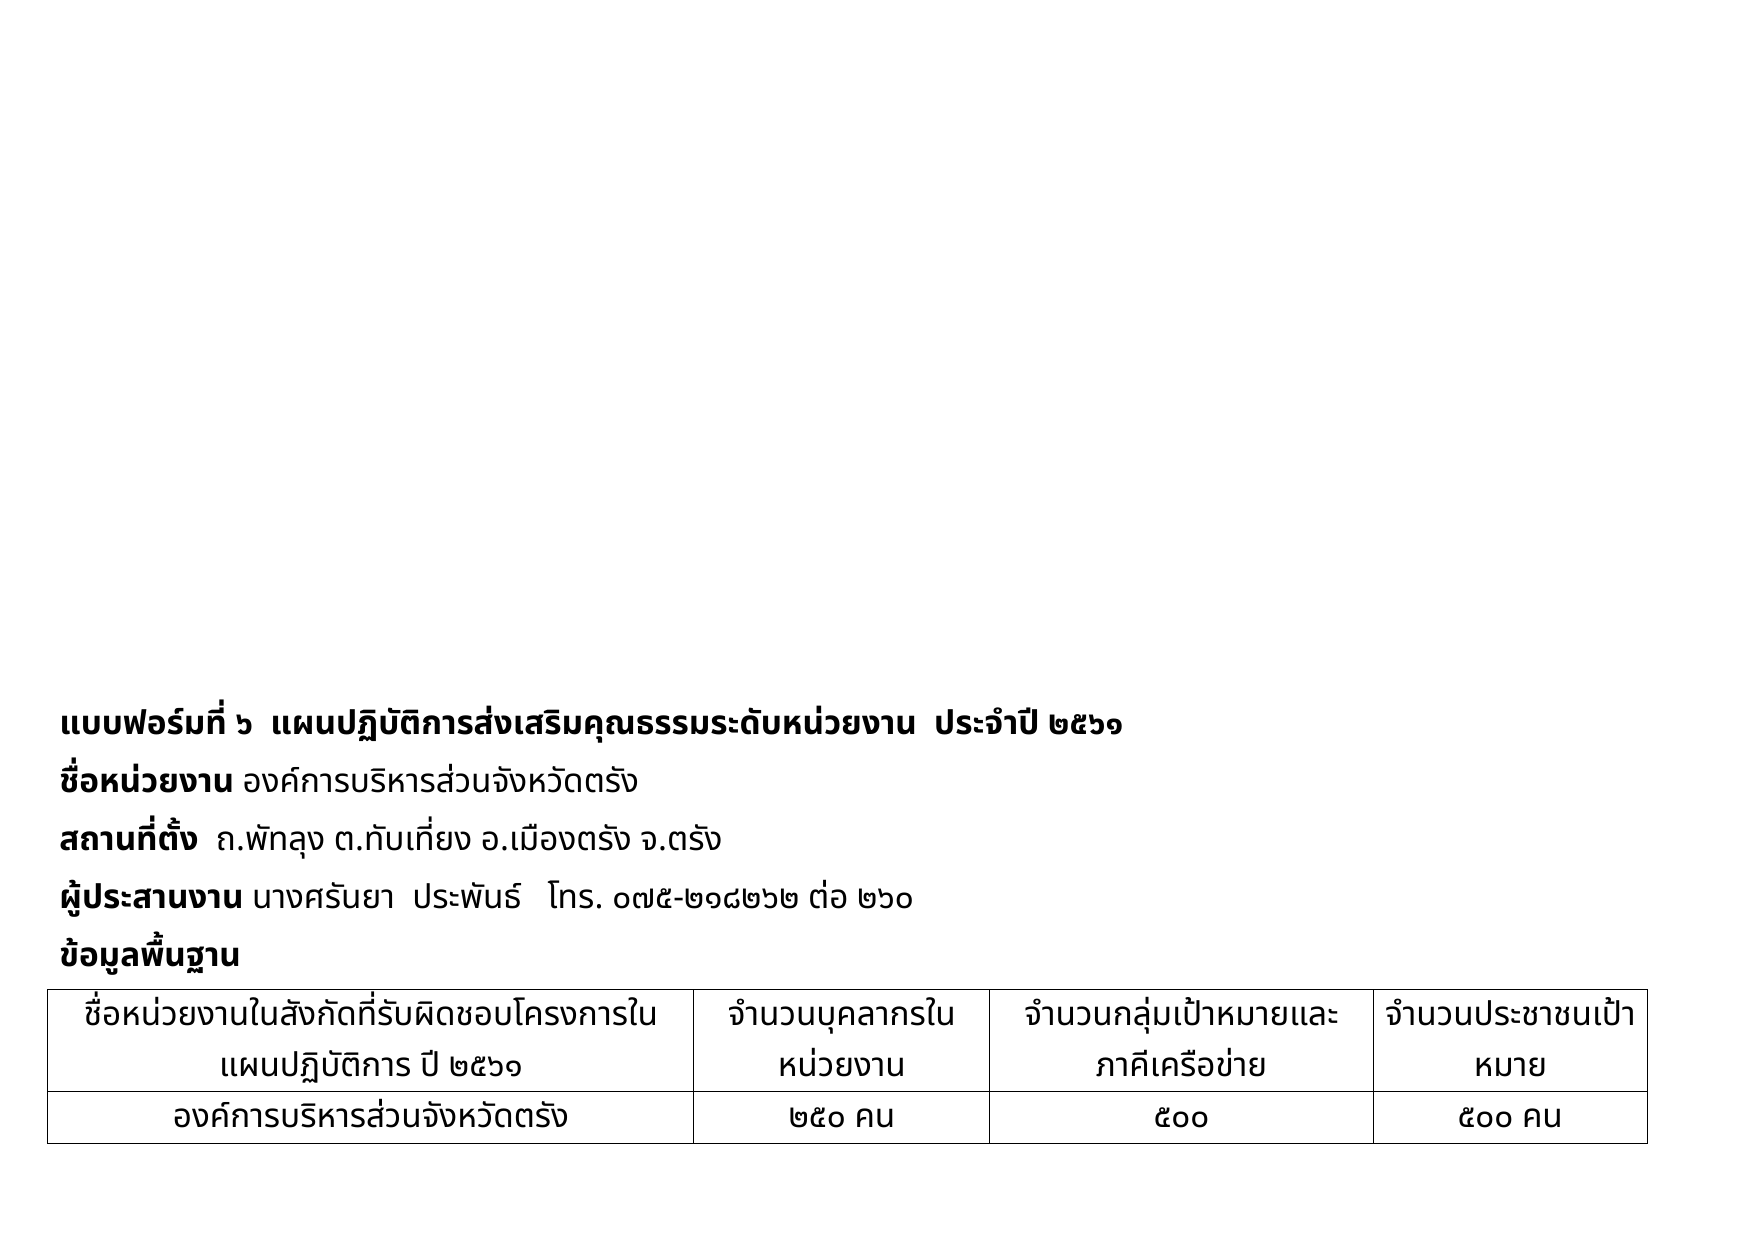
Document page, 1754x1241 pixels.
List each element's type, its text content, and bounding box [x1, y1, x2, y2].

text ชื่อหน่วยงาน องค์การบริหารส่วนจังหวัดตรัง [59, 757, 1695, 808]
text สถานที่ตั้ง ถ.พัทลุง ต.ทับเที่ยง อ.เมืองตรัง จ.ตรัง [59, 815, 1695, 866]
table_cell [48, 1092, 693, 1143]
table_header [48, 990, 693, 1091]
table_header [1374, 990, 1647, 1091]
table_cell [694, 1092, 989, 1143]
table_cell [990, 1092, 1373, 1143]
text ผู้ประสานงาน นางศรันยา ประพันธ์ โทร. ๐๗๕-๒๑๘๒๖๒ ต่อ ๒๖๐ [59, 873, 1695, 924]
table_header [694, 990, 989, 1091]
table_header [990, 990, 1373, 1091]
text แบบฟอร์มที่ ๖ แผนปฏิบัติการส่งเสริมคุณธรรมระดับหน่วยงาน ประจำปี ๒๕๖๑ [59, 699, 1695, 750]
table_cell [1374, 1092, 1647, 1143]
text ข้อมูลพื้นฐาน [59, 931, 1695, 982]
